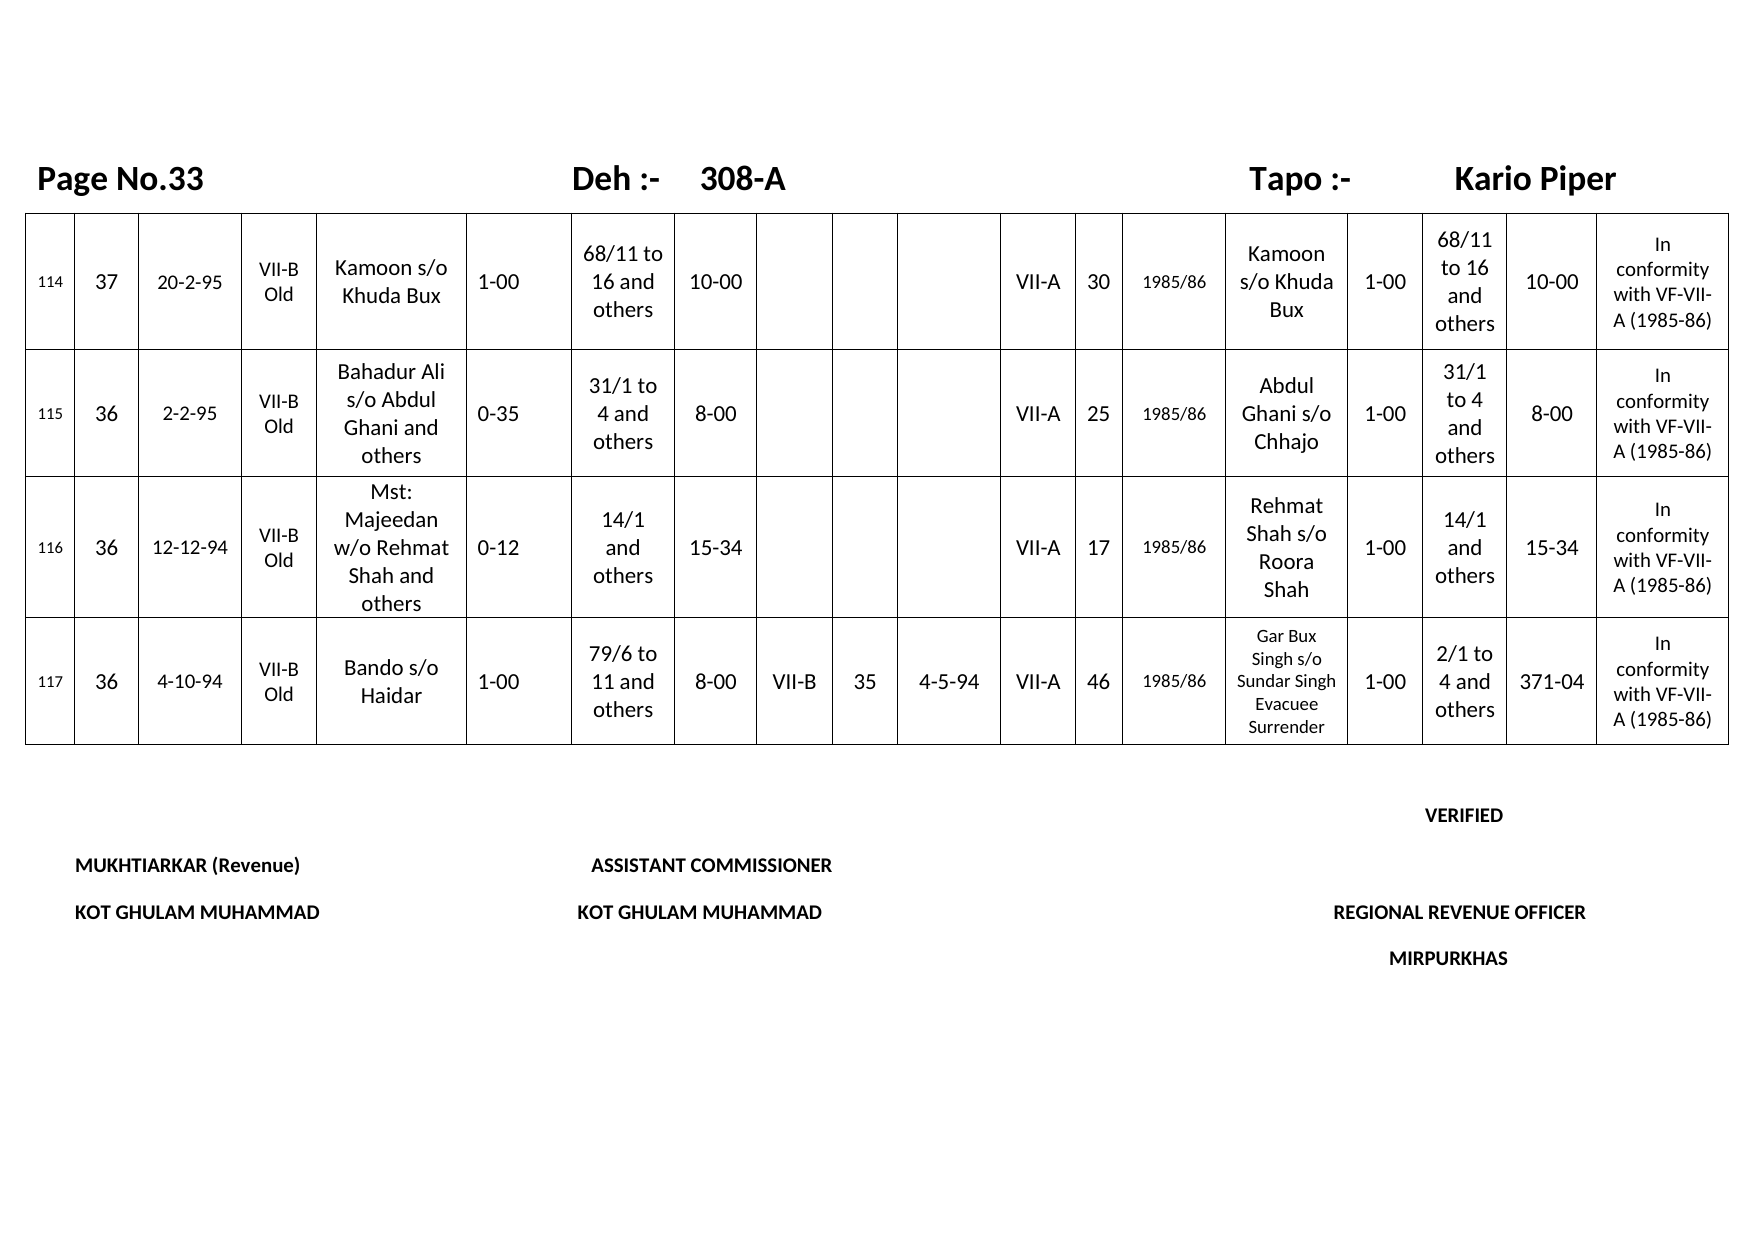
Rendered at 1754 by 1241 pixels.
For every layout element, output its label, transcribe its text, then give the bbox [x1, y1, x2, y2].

table_cell 0-35 [467, 350, 571, 476]
table_cell VII-A [1001, 477, 1075, 617]
table_cell 0-12 [467, 477, 571, 617]
table_cell 10-00 [675, 214, 756, 349]
table_cell 2/1 to 4 and others [1423, 618, 1506, 744]
table_cell 15-34 [1507, 477, 1596, 617]
table_cell VII-A [1001, 350, 1075, 476]
table_cell 46 [1076, 618, 1122, 744]
table_cell 1985/86 [1123, 214, 1225, 349]
table_cell 37 [75, 214, 138, 349]
table_cell 30 [1076, 214, 1122, 349]
table_cell In conformity with VF-VII-A (1985-86) [1597, 618, 1728, 744]
table_cell 20-2-95 [139, 214, 241, 349]
table_cell [833, 350, 897, 476]
table_cell 1-00 [1348, 618, 1422, 744]
table_cell [898, 214, 1000, 349]
table_cell 371-04 [1507, 618, 1596, 744]
table_cell [833, 214, 897, 349]
table_cell 1-00 [1348, 477, 1422, 617]
table_cell 1-00 [467, 214, 571, 349]
table_cell Rehmat Shah s/o Roora Shah [1226, 477, 1347, 617]
table_cell 17 [1076, 477, 1122, 617]
table_cell 115 [26, 350, 74, 476]
table_cell 8-00 [675, 350, 756, 476]
table_cell Gar Bux Singh s/o Sundar Singh Evacuee Surrender [1226, 618, 1347, 744]
table_cell 79/6 to 11 and others [572, 618, 674, 744]
table_cell Abdul Ghani s/o Chhajo [1226, 350, 1347, 476]
table_cell 1-00 [1348, 350, 1422, 476]
table_cell 116 [26, 477, 74, 617]
table_cell 1985/86 [1123, 477, 1225, 617]
table_cell Kamoon s/o Khuda Bux [1226, 214, 1347, 349]
table_cell 36 [75, 618, 138, 744]
table_cell VII-B Old [242, 477, 316, 617]
table_cell 36 [75, 350, 138, 476]
table_cell [898, 350, 1000, 476]
table_cell 4-5-94 [898, 618, 1000, 744]
table_cell In conformity with VF-VII-A (1985-86) [1597, 214, 1728, 349]
table_cell 8-00 [1507, 350, 1596, 476]
text MUKHTIARKAR (Revenue) ASSISTANT COMMISSIONER [75, 853, 1679, 878]
table_cell 31/1 to 4 and others [572, 350, 674, 476]
table_cell [833, 477, 897, 617]
table_header Page No.33 Deh :- 308-A Tapo :- Kario Piper [26, 30, 1728, 213]
table_cell 117 [26, 618, 74, 744]
table_cell [757, 477, 832, 617]
table_cell 25 [1076, 350, 1122, 476]
table_cell [898, 477, 1000, 617]
table_cell [757, 214, 832, 349]
table_cell 31/1 to 4 and others [1423, 350, 1506, 476]
table_cell VII-A [1001, 214, 1075, 349]
table_cell In conformity with VF-VII-A (1985-86) [1597, 350, 1728, 476]
text MIRPURKHAS [75, 945, 1679, 971]
table_cell 1985/86 [1123, 350, 1225, 476]
table_cell 12-12-94 [139, 477, 241, 617]
table_cell 35 [833, 618, 897, 744]
table_cell 14/1 and others [1423, 477, 1506, 617]
table_cell [757, 350, 832, 476]
text VERIFIED [75, 802, 1679, 828]
table_cell VII-B Old [242, 618, 316, 744]
table_cell 68/11 to 16 and others [1423, 214, 1506, 349]
table_cell 114 [26, 214, 74, 349]
table_cell 1-00 [1348, 214, 1422, 349]
table_cell 10-00 [1507, 214, 1596, 349]
table_cell Bando s/o Haidar [317, 618, 466, 744]
table_cell Kamoon s/o Khuda Bux [317, 214, 466, 349]
table_cell 1985/86 [1123, 618, 1225, 744]
table_cell 1-00 [467, 618, 571, 744]
table_cell VII-B Old [242, 214, 316, 349]
table_cell In conformity with VF-VII-A (1985-86) [1597, 477, 1728, 617]
table_cell 15-34 [675, 477, 756, 617]
table_cell 68/11 to 16 and others [572, 214, 674, 349]
table_cell 14/1 and others [572, 477, 674, 617]
table_cell VII-A [1001, 618, 1075, 744]
table_cell 4-10-94 [139, 618, 241, 744]
table_cell Mst: Majeedan w/o Rehmat Shah and others [317, 477, 466, 617]
text KOT GHULAM MUHAMMAD KOT GHULAM MUHAMMAD REGIONAL REVENUE OFFICER [75, 899, 1679, 924]
table_cell Bahadur Ali s/o Abdul Ghani and others [317, 350, 466, 476]
table_cell 8-00 [675, 618, 756, 744]
table_cell VII-B Old [242, 350, 316, 476]
table_cell 36 [75, 477, 138, 617]
table_cell VII-B [757, 618, 832, 744]
table_cell 2-2-95 [139, 350, 241, 476]
